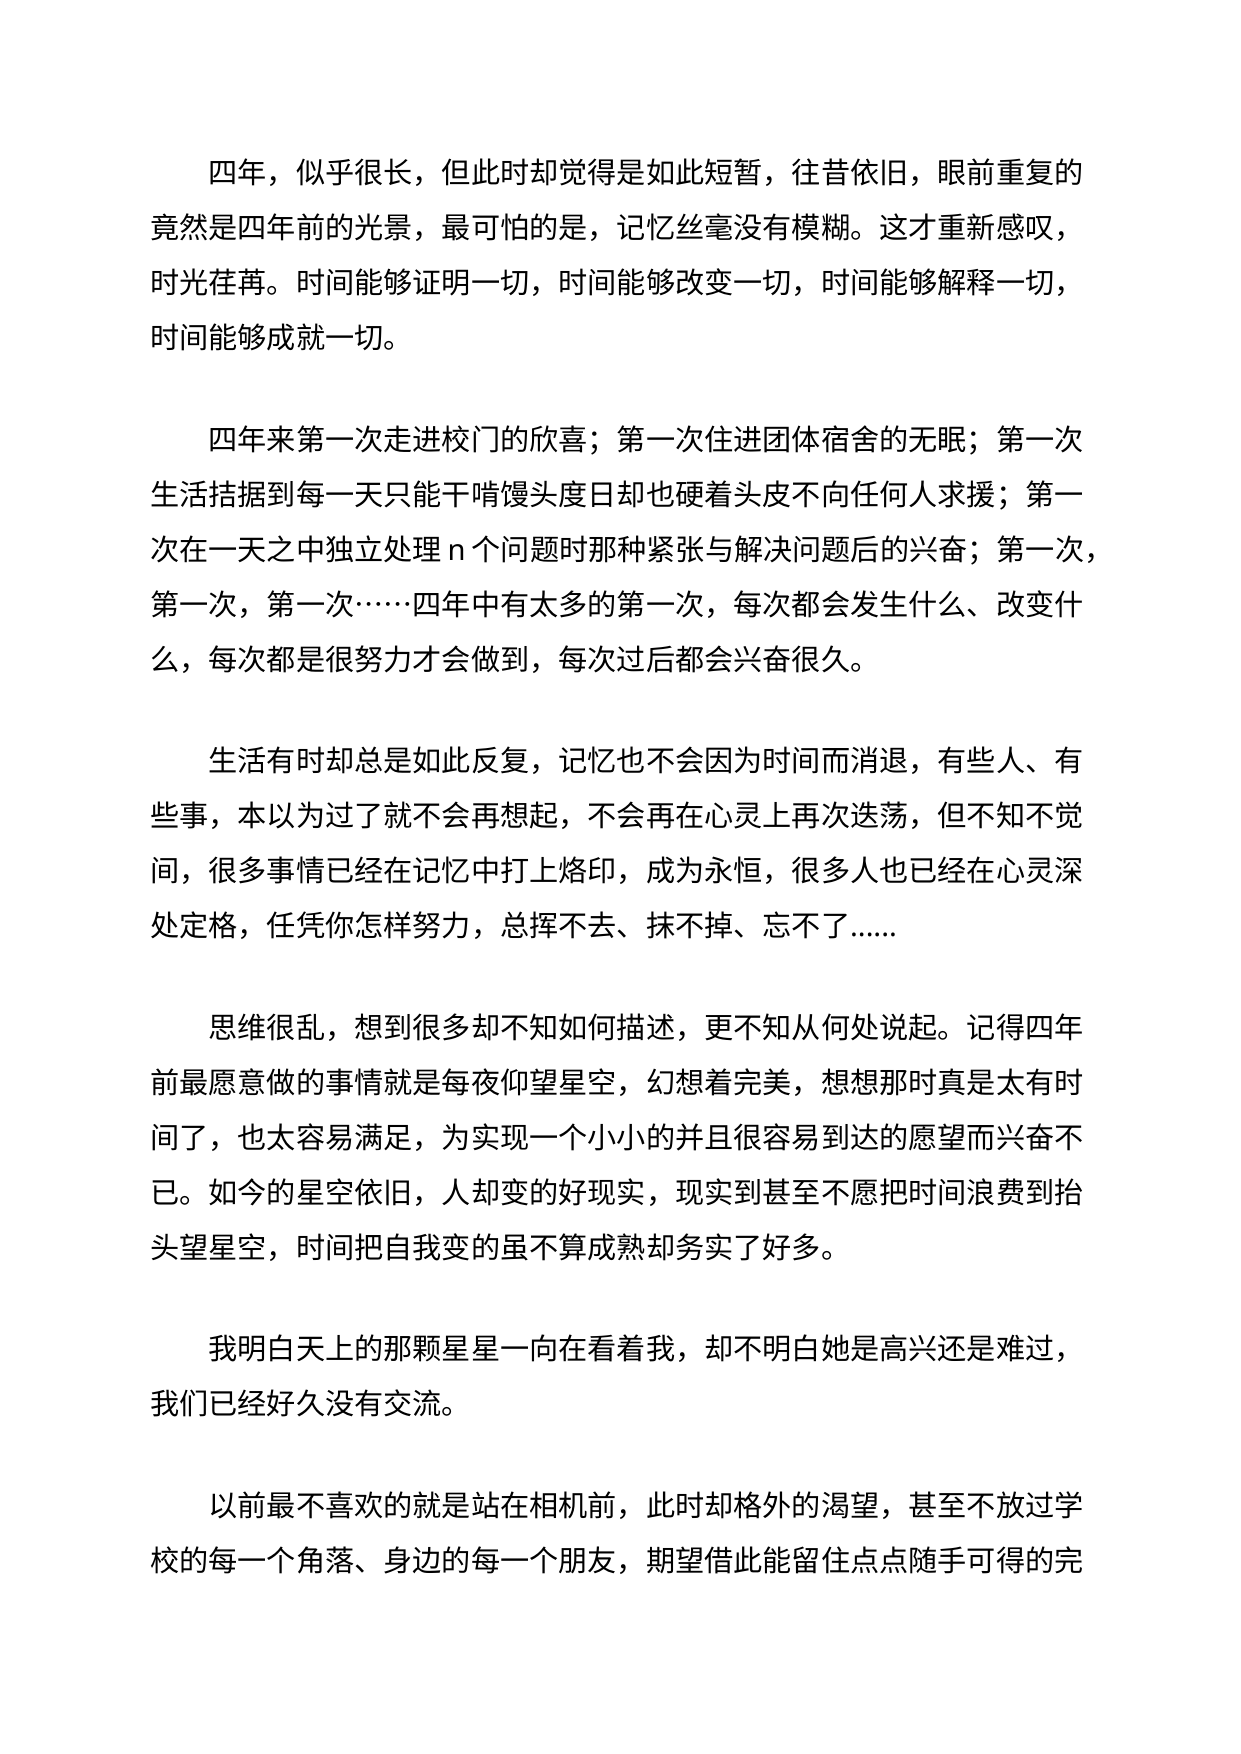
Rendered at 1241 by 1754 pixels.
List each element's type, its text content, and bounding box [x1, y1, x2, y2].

text 生活有时却总是如此反复，记忆也不会因为时间而消退，有些人、有些事，本以为过了就不会再想起，不会再在心灵上再次迭荡，但不知不觉间，很多事情已经在记忆中打上烙印，成为永恒，很多人也已经在心灵深处定格，任凭你怎样努力，总挥不去、抹不掉、忘不了...... [150, 738, 1090, 945]
text 四年，似乎很长，但此时却觉得是如此短暂，往昔依旧，眼前重复的竟然是四年前的光景，最可怕的是，记忆丝毫没有模糊。这才重新感叹，时光荏苒。时间能够证明一切，时间能够改变一切，时间能够解释一切，时间能够成就一切。 [150, 150, 1090, 357]
text 四年来第一次走进校门的欣喜；第一次住进团体宿舍的无眠；第一次生活拮据到每一天只能干啃馒头度日却也硬着头皮不向任何人求援；第一次在一天之中独立处理n个问题时那种紧张与解决问题后的兴奋；第一次，第一次，第一次……四年中有太多的第一次，每次都会发生什么、改变什么，每次都是很努力才会做到，每次过后都会兴奋很久。 [150, 416, 1090, 678]
text 思维很乱，想到很多却不知如何描述，更不知从何处说起。记得四年前最愿意做的事情就是每夜仰望星空，幻想着完美，想想那时真是太有时间了，也太容易满足，为实现一个小小的并且很容易到达的愿望而兴奋不已。如今的星空依旧，人却变的好现实，现实到甚至不愿把时间浪费到抬头望星空，时间把自我变的虽不算成熟却务实了好多。 [150, 1004, 1090, 1266]
text 我明白天上的那颗星星一向在看着我，却不明白她是高兴还是难过，我们已经好久没有交流。 [150, 1326, 1090, 1423]
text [150, 1483, 1090, 1580]
